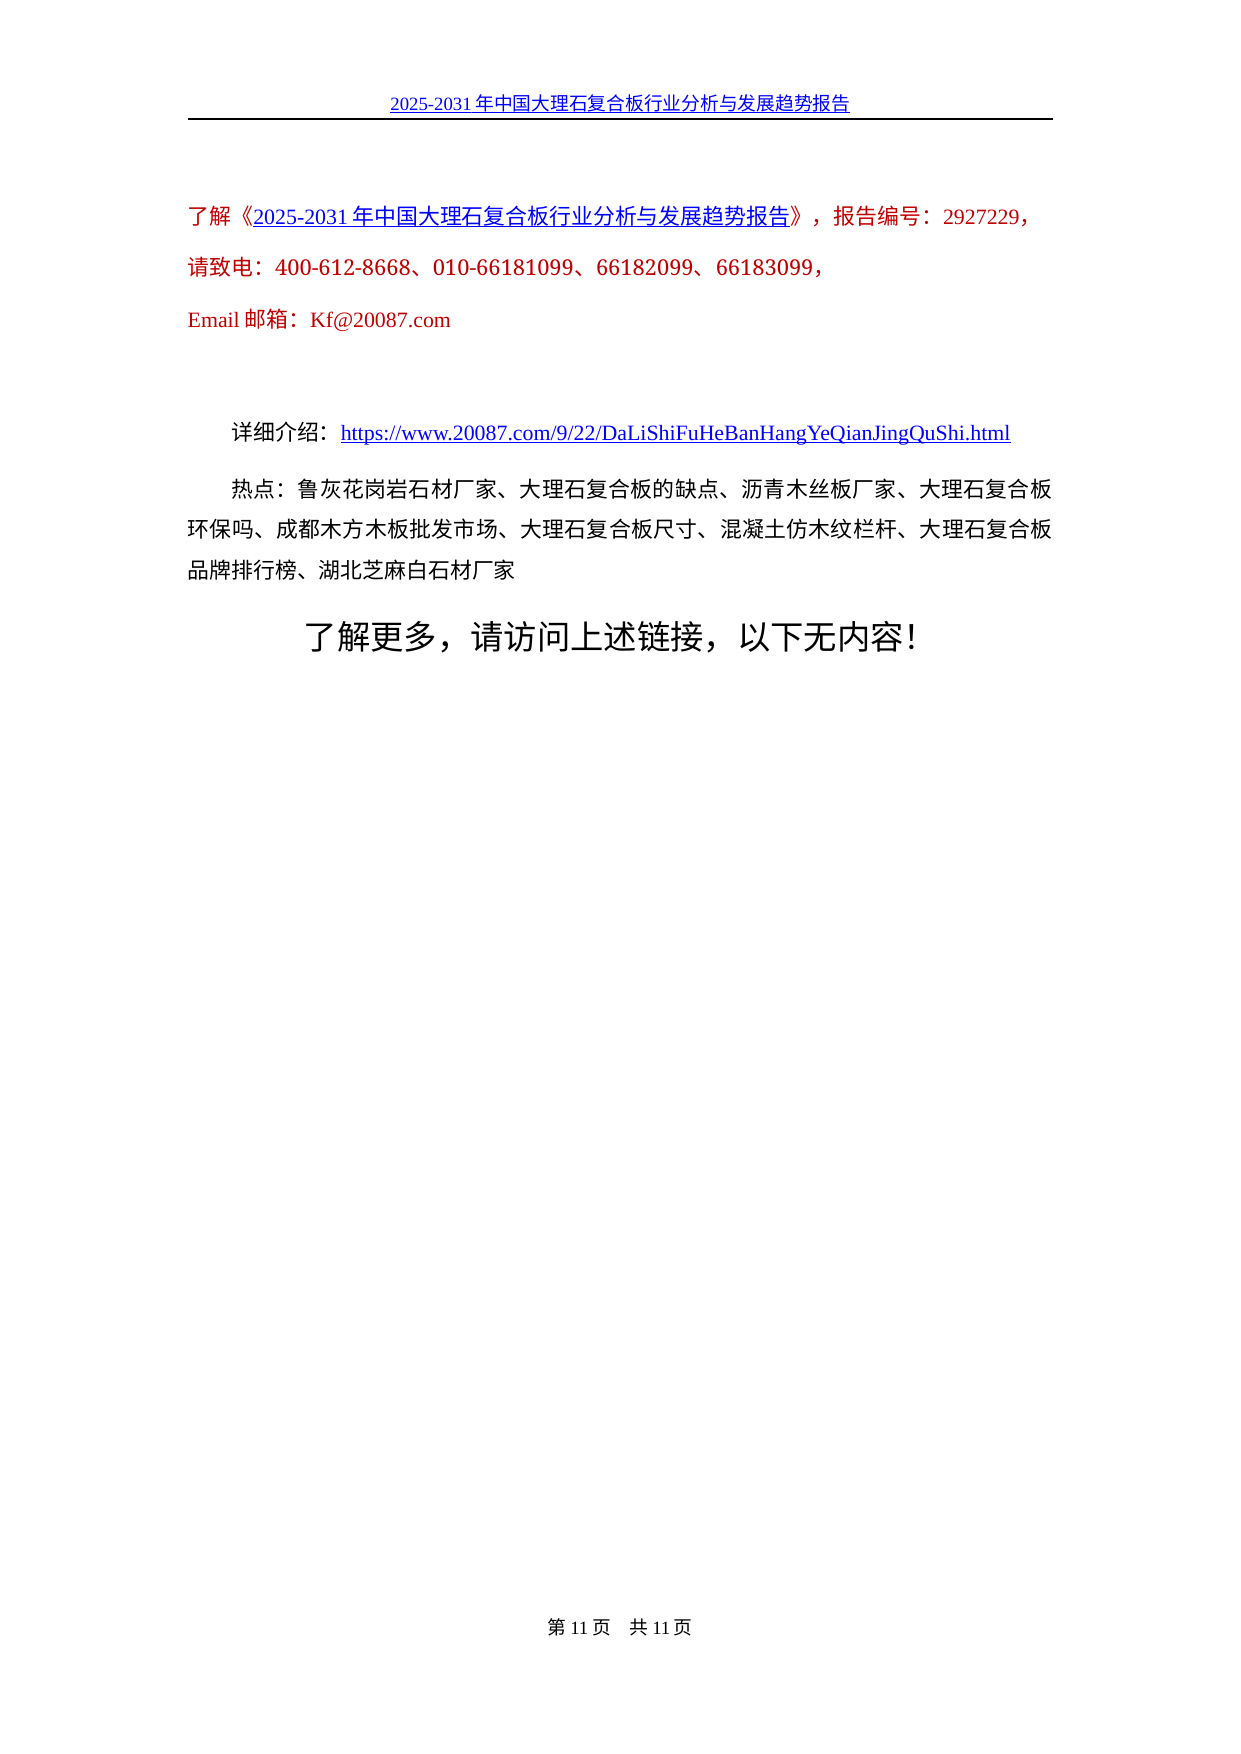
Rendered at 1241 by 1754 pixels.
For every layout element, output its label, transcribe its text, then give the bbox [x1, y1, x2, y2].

text 热点：鲁灰花岗岩石材厂家、大理石复合板的缺点、沥青木丝板厂家、大理石复合板环保吗、成都木方木板批发市场、大理石复合板尺寸、混凝土仿木纹栏杆、大理石复合板品牌排行榜、湖北芝麻白石材厂家 [187, 471, 1053, 585]
text Email邮箱：Kf@20087.com [187, 302, 1053, 334]
text 请致电：400-612-8668、010-66181099、66182099、66183099， [187, 250, 1053, 283]
text 详细介绍：https://www.20087.com/9/22/DaLiShiFuHeBanHangYeQianJingQuShi.html [187, 414, 1053, 447]
text 了解《2025-2031年中国大理石复合板行业分析与发展趋势报告》，报告编号：2927229， [187, 198, 1053, 231]
title 了解更多，请访问上述链接，以下无内容！ [187, 603, 1053, 668]
